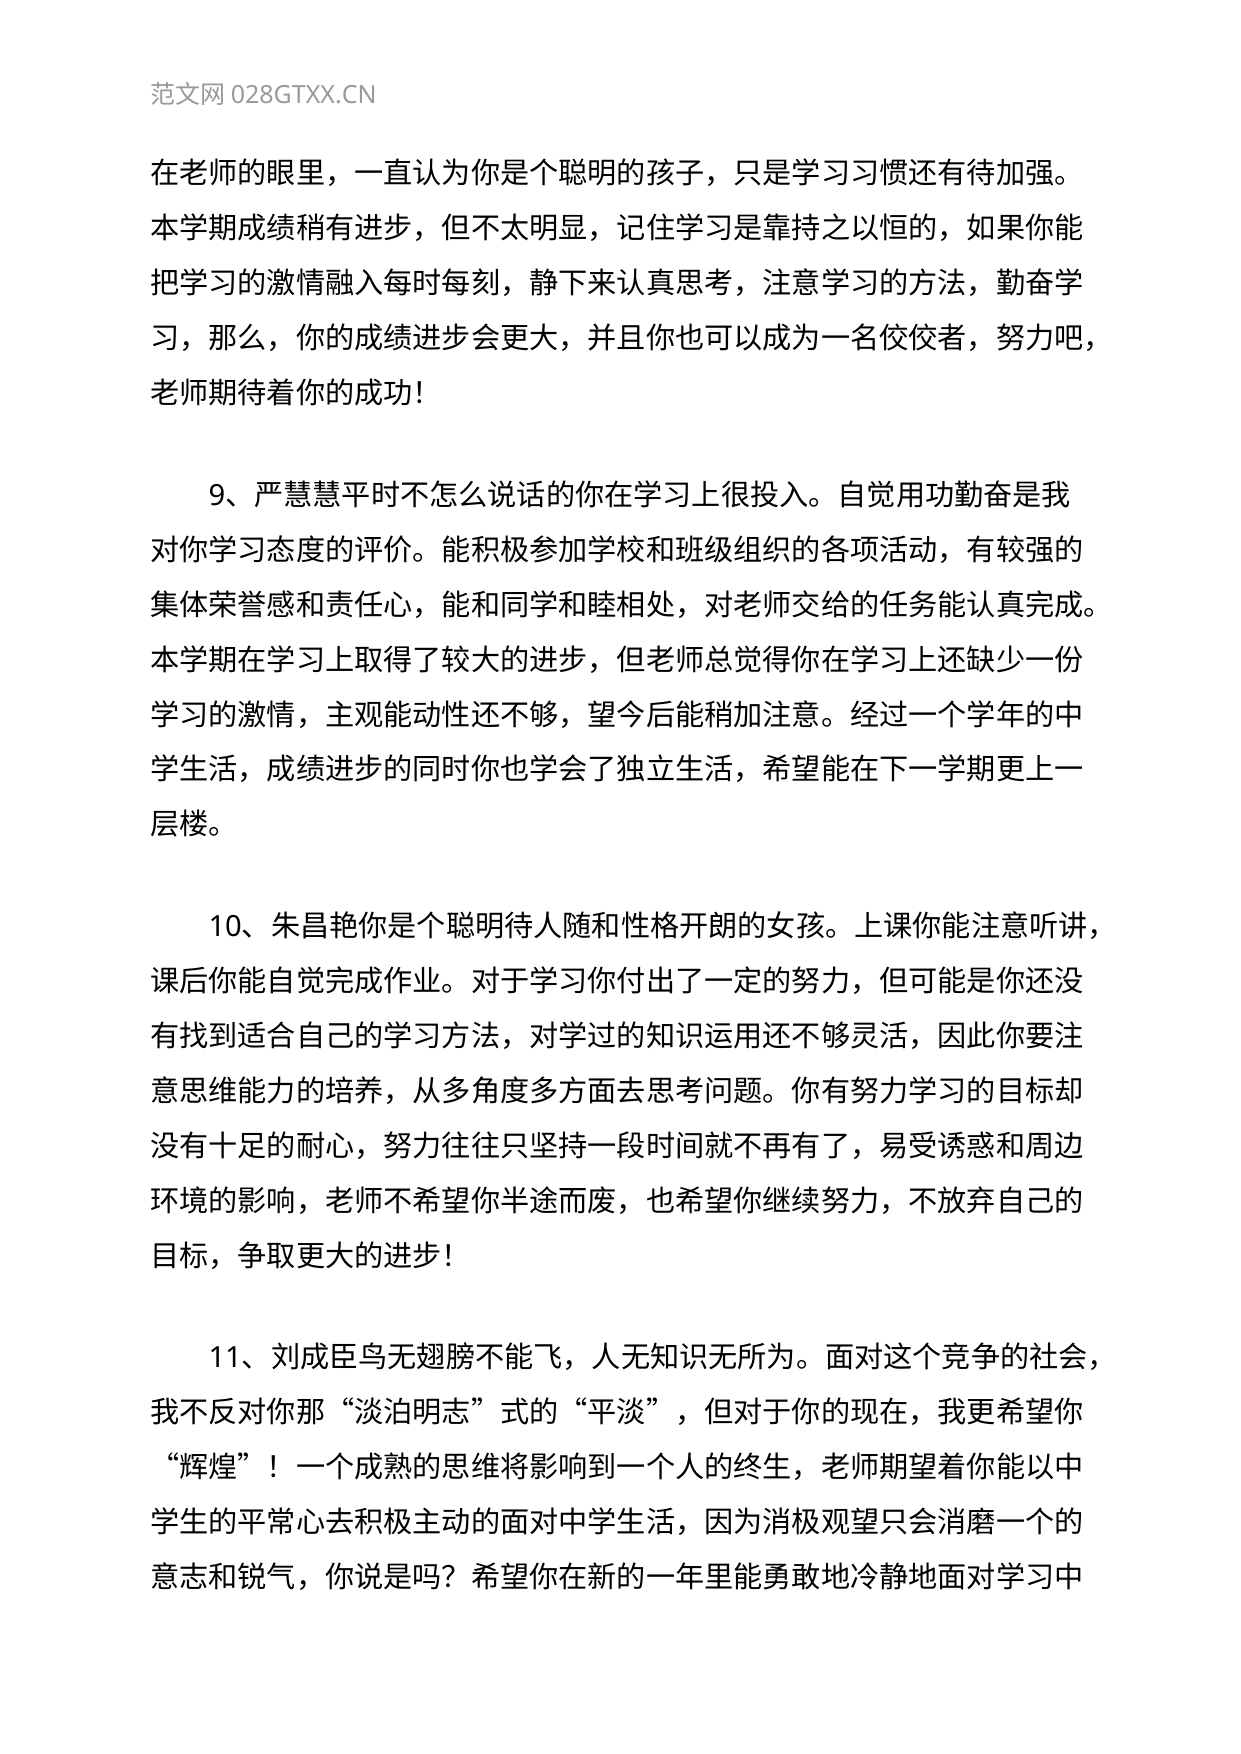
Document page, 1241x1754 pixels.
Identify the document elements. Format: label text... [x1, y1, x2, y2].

text 9、严慧慧平时不怎么说话的你在学习上很投入。自觉用功勤奋是我对你学习态度的评价。能积极参加学校和班级组织的各项活动，有较强的集体荣誉感和责任心，能和同学和睦相处，对老师交给的任务能认真完成。本学期在学习上取得了较大的进步，但老师总觉得你在学习上还缺少一份学习的激情，主观能动性还不够，望今后能稍加注意。经过一个学年的中学生活，成绩进步的同时你也学会了独立生活，希望能在下一学期更上一层楼。 [150, 471, 1090, 843]
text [150, 1334, 1090, 1596]
text 10、朱昌艳你是个聪明待人随和性格开朗的女孩。上课你能注意听讲，课后你能自觉完成作业。对于学习你付出了一定的努力，但可能是你还没有找到适合自己的学习方法，对学过的知识运用还不够灵活，因此你要注意思维能力的培养，从多角度多方面去思考问题。你有努力学习的目标却没有十足的耐心，努力往往只坚持一段时间就不再有了，易受诱惑和周边环境的影响，老师不希望你半途而废，也希望你继续努力，不放弃自己的目标，争取更大的进步！ [150, 903, 1090, 1274]
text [150, 150, 1090, 412]
